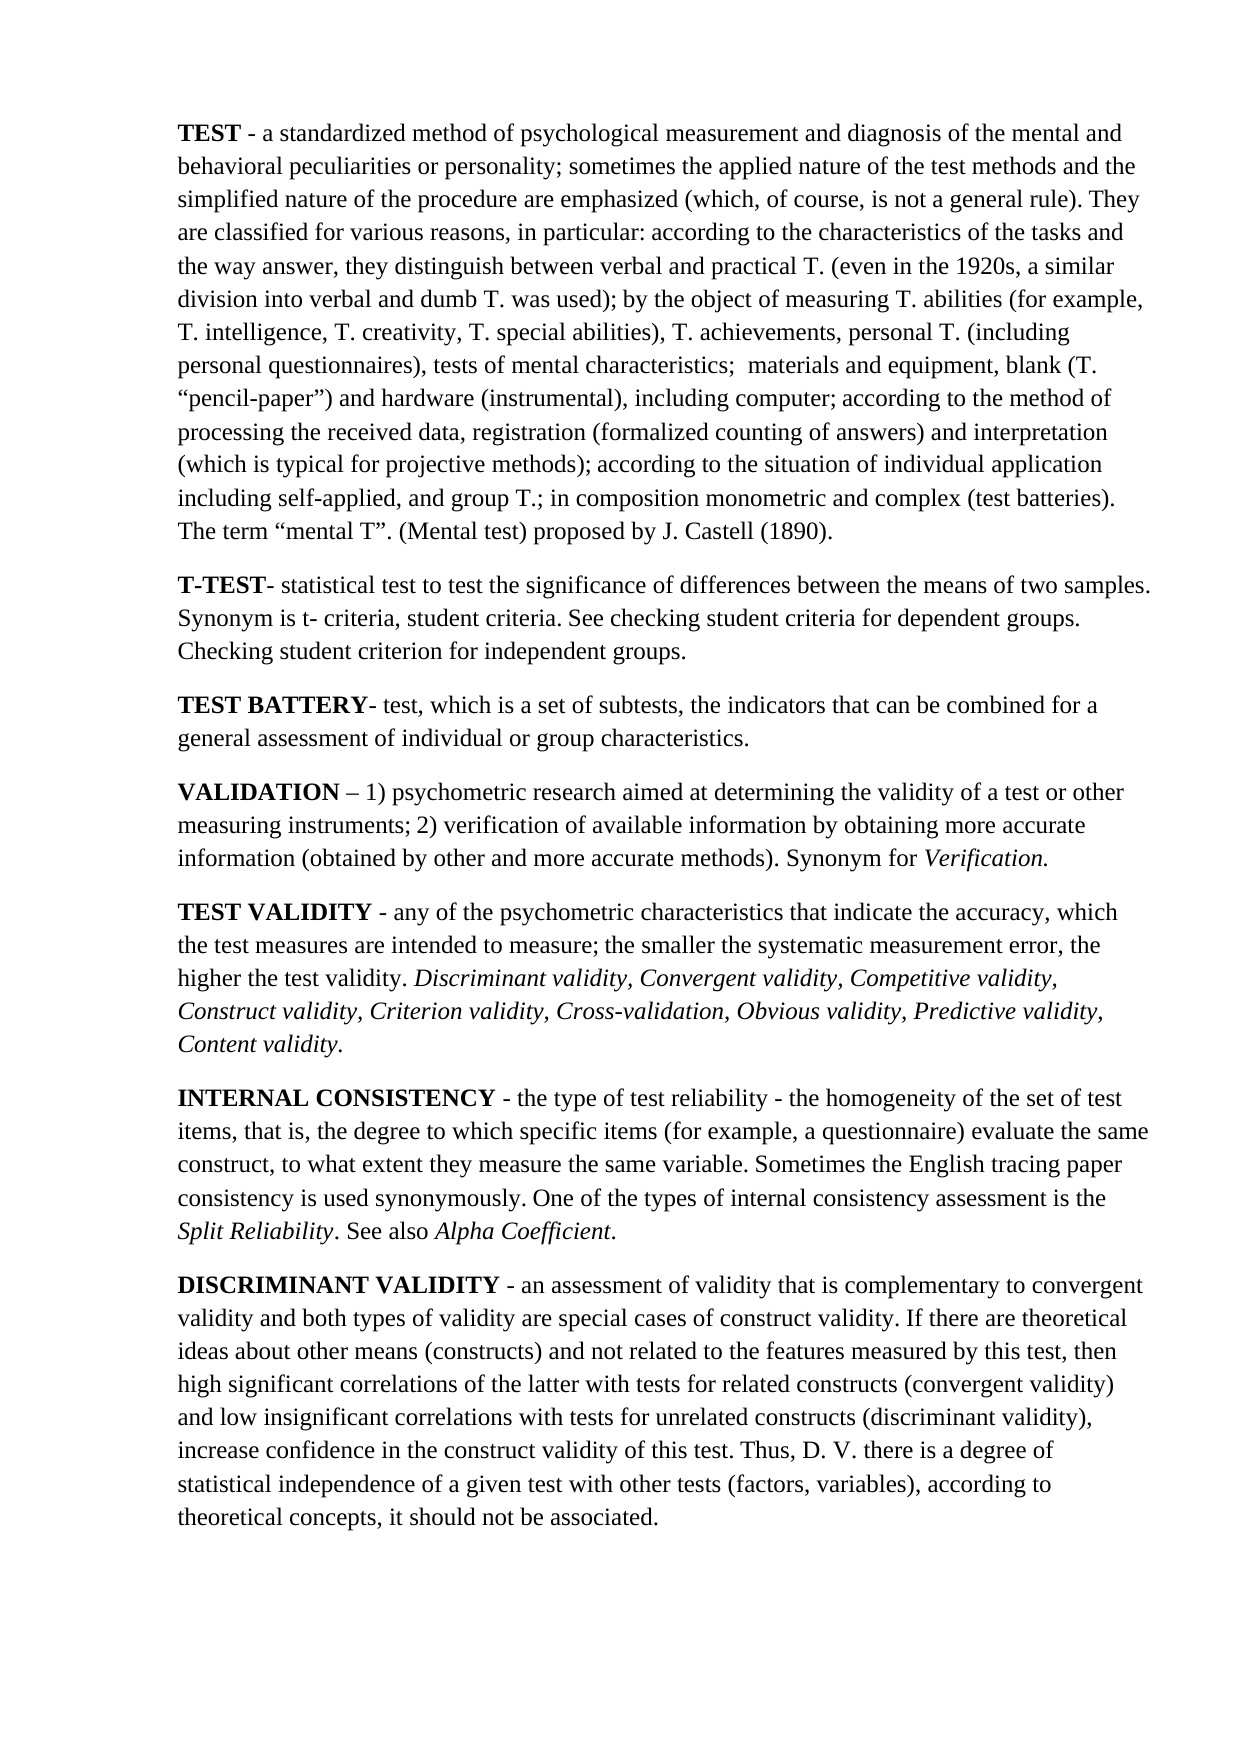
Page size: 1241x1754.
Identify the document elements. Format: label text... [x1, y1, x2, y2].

text TEST BATTERY- test, which is a set of subtests, the indicators that can be combined for a general assessment of individual or group characteristics. [177, 690, 1152, 752]
text T-TEST- statistical test to test the significance of differences between the means of two samples. Synonym is t- criteria, student criteria. See checking student criteria for dependent groups. Checking student criterion for independent groups. [177, 570, 1152, 665]
text TEST VALIDITY - any of the psychometric characteristics that indicate the accuracy, which the test measures are intended to measure; the smaller the systematic measurement error, the higher the test validity. Discriminant validity, Convergent validity, Competitive validity, Construct validity, Criterion validity, Cross-validation, Obvious validity, Predictive validity, Content validity. [177, 897, 1152, 1058]
text INTERNAL CONSISTENCY - the type of test reliability - the homogeneity of the set of test items, that is, the degree to which specific items (for example, a questionnaire) evaluate the same construct, to what extent they measure the same variable. Sometimes the English tracing paper consistency is used synonymously. One of the types of internal consistency assessment is the Split Reliability. See also Alpha Coefficient. [177, 1083, 1152, 1245]
text VALIDATION – 1) psychometric research aimed at determining the validity of a test or other measuring instruments; 2) verification of available information by obtaining more accurate information (obtained by other and more accurate methods). Synonym for Verification. [177, 777, 1152, 872]
text DISCRIMINANT VALIDITY - an assessment of validity that is complementary to convergent validity and both types of validity are special cases of construct validity. If there are theoretical ideas about other means (constructs) and not related to the features measured by this test, then high significant correlations of the latter with tests for related constructs (convergent validity) and low insignificant correlations with tests for unrelated constructs (discriminant validity), increase confidence in the construct validity of this test. Thus, D. V. there is a degree of statistical independence of a given test with other tests (factors, variables), according to theoretical concepts, it should not be associated. [177, 1270, 1152, 1530]
text TEST - a standardized method of psychological measurement and diagnosis of the mental and behavioral peculiarities or personality; sometimes the applied nature of the test methods and the simplified nature of the procedure are emphasized (which, of course, is not a general rule). They are classified for various reasons, in particular: according to the characteristics of the tasks and the way answer, they distinguish between verbal and practical T. (even in the 1920s, a similar division into verbal and dumb T. was used); by the object of measuring T. abilities (for example, T. intelligence, T. creativity, T. special abilities), T. achievements, personal T. (including personal questionnaires), tests of mental characteristics; materials and equipment, blank (T. “pencil-paper”) and hardware (instrumental), including computer; according to the method of processing the received data, registration (formalized counting of answers) and interpretation (which is typical for projective methods); according to the situation of individual application including self-applied, and group T.; in composition monometric and complex (test batteries). The term “mental T”. (Mental test) proposed by J. Castell (1890). [177, 118, 1152, 545]
